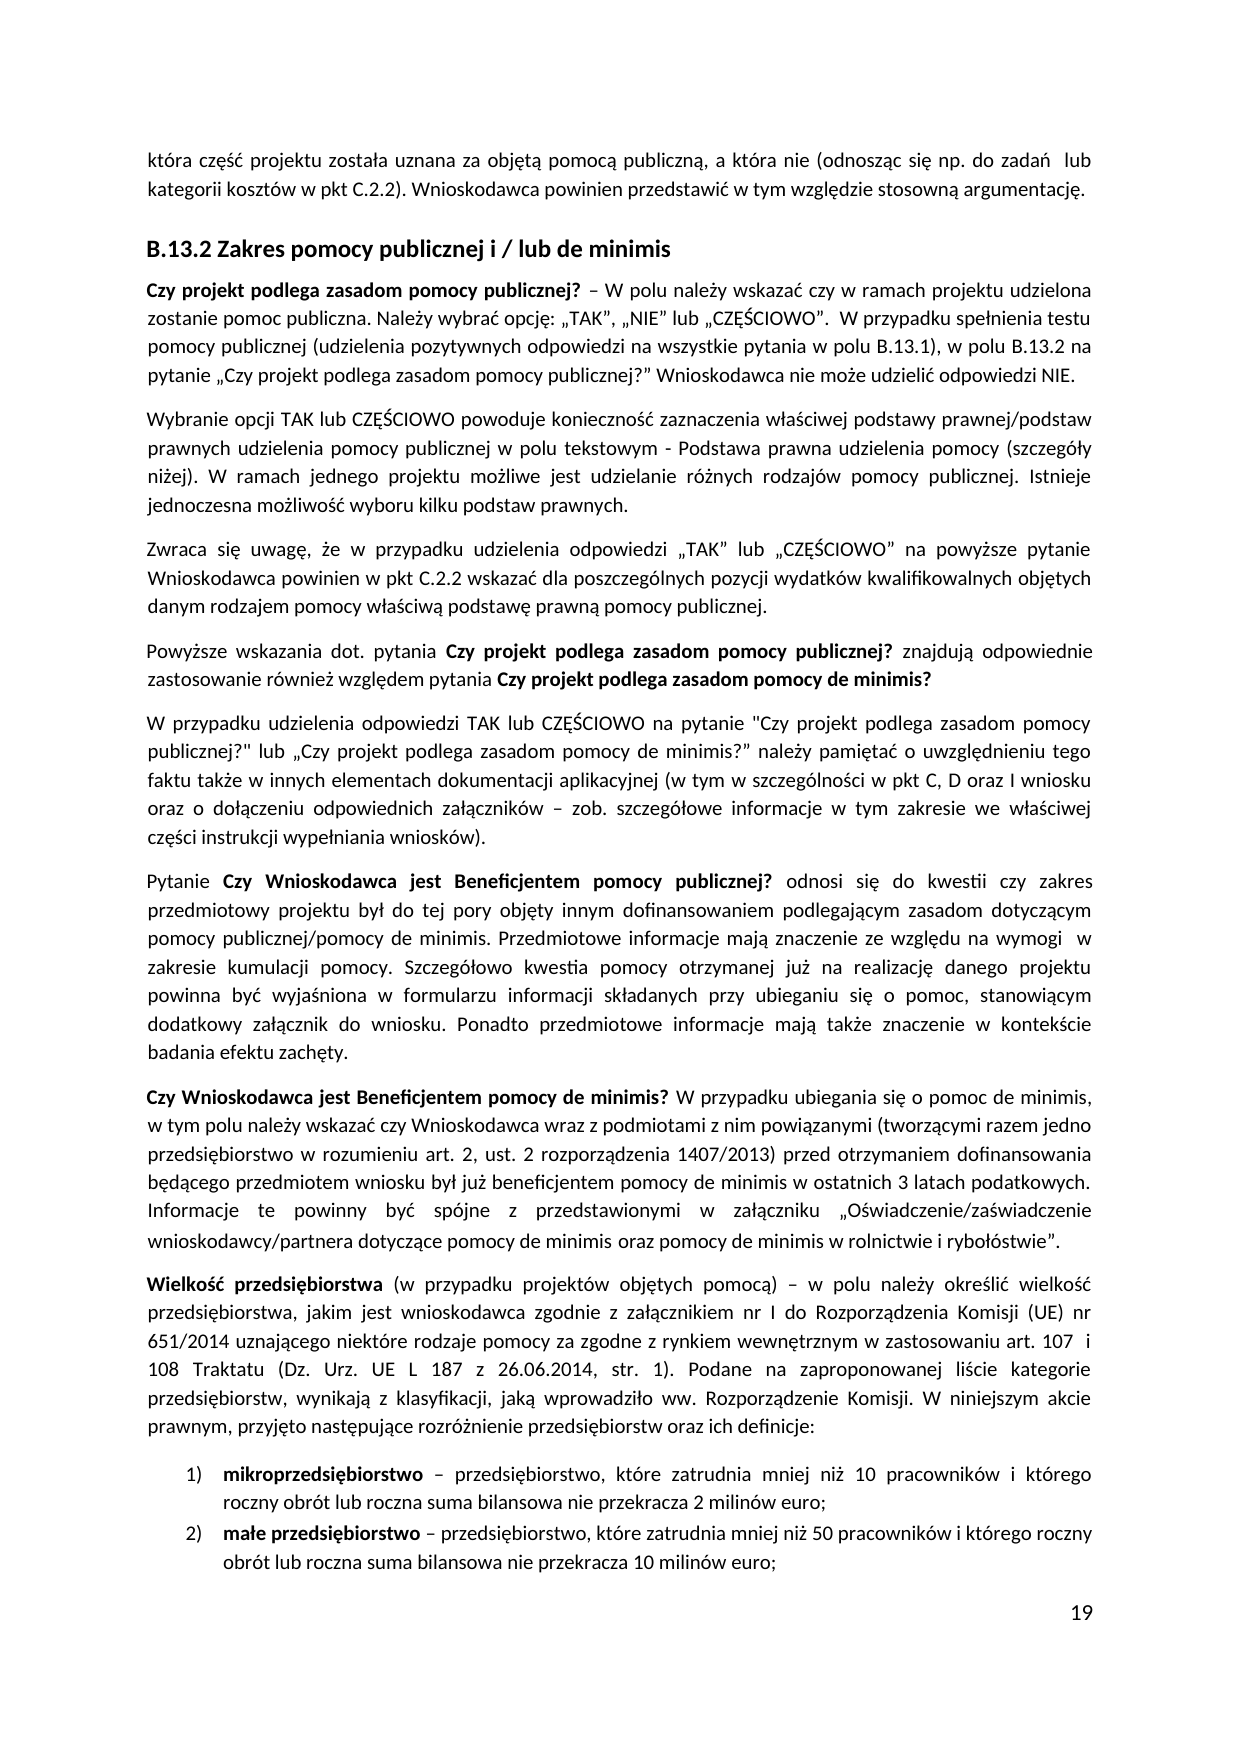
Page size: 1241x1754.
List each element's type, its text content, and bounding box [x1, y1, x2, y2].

subtitle B.13.2 Zakres pomocy publicznej i / lub de minimis [146, 233, 1094, 264]
text Powyższe wskazania dot. pytania Czy projekt podlega zasadom pomocy publicznej? znajdują odpowiednie zastosowanie również względem pytania Czy projekt podlega zasadom pomocy de minimis? [146, 638, 1093, 691]
text W przypadku udzielenia odpowiedzi TAK lub CZĘŚCIOWO na pytanie "Czy projekt podlega zasadom pomocy publicznej?" lub „Czy projekt podlega zasadom pomocy de minimis?” należy pamiętać o uwzględnieniu tego faktu także w innych elementach dokumentacji aplikacyjnej (w tym w szczególności w pkt C, D oraz I wniosku oraz o dołączeniu odpowiednich załączników – zob. szczegółowe informacje w tym zakresie we właściwej części instrukcji wypełniania wniosków). [146, 710, 1093, 849]
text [146, 148, 1093, 202]
list małe przedsiębiorstwo – przedsiębiorstwo, które zatrudnia mniej niż 50 pracowników i którego roczny obrót lub roczna suma bilansowa nie przekracza 10 milinów euro; [185, 1521, 1093, 1574]
text Czy projekt podlega zasadom pomocy publicznej? – W polu należy wskazać czy w ramach projektu udzielona zostanie pomoc publiczna. Należy wybrać opcję: „TAK”, „NIE” lub „CZĘŚCIOWO”. W przypadku spełnienia testu pomocy publicznej (udzielenia pozytywnych odpowiedzi na wszystkie pytania w polu B.13.1), w polu B.13.2 na pytanie „Czy projekt podlega zasadom pomocy publicznej?” Wnioskodawca nie może udzielić odpowiedzi NIE. [146, 277, 1093, 387]
text Wybranie opcji TAK lub CZĘŚCIOWO powoduje konieczność zaznaczenia właściwej podstawy prawnej/podstaw prawnych udzielenia pomocy publicznej w polu tekstowym - Podstawa prawna udzielenia pomocy (szczegóły niżej). W ramach jednego projektu możliwe jest udzielanie różnych rodzajów pomocy publicznej. Istnieje jednoczesna możliwość wyboru kilku podstaw prawnych. [146, 407, 1093, 517]
text Pytanie Czy Wnioskodawca jest Beneficjentem pomocy publicznej? odnosi się do kwestii czy zakres przedmiotowy projektu był do tej pory objęty innym dofinansowaniem podlegającym zasadom dotyczącym pomocy publicznej/pomocy de minimis. Przedmiotowe informacje mają znaczenie ze względu na wymogi w zakresie kumulacji pomocy. Szczegółowo kwestia pomocy otrzymanej już na realizację danego projektu powinna być wyjaśniona w formularzu informacji składanych przy ubieganiu się o pomoc, stanowiącym dodatkowy załącznik do wniosku. Ponadto przedmiotowe informacje mają także znaczenie w kontekście badania efektu zachęty. [146, 869, 1093, 1065]
text Zwraca się uwagę, że w przypadku udzielenia odpowiedzi „TAK” lub „CZĘŚCIOWO” na powyższe pytanie Wnioskodawca powinien w pkt C.2.2 wskazać dla poszczególnych pozycji wydatków kwalifikowalnych objętych danym rodzajem pomocy właściwą podstawę prawną pomocy publicznej. [146, 537, 1093, 619]
text Wielkość przedsiębiorstwa (w przypadku projektów objętych pomocą) – w polu należy określić wielkość przedsiębiorstwa, jakim jest wnioskodawca zgodnie z załącznikiem nr I do Rozporządzenia Komisji (UE) nr 651/2014 uznającego niektóre rodzaje pomocy za zgodne z rynkiem wewnętrznym w zastosowaniu art. 107 i 108 Traktatu (Dz. Urz. UE L 187 z 26.06.2014, str. 1). Podane na zaproponowanej liście kategorie przedsiębiorstw, wynikają z klasyfikacji, jaką wprowadziło ww. Rozporządzenie Komisji. W niniejszym akcie prawnym, przyjęto następujące rozróżnienie przedsiębiorstw oraz ich definicje: [146, 1271, 1093, 1439]
text Czy Wnioskodawca jest Beneficjentem pomocy de minimis? W przypadku ubiegania się o pomoc de minimis, w tym polu należy wskazać czy Wnioskodawca wraz z podmiotami z nim powiązanymi (tworzącymi razem jedno przedsiębiorstwo w rozumieniu art. 2, ust. 2 rozporządzenia 1407/2013) przed otrzymaniem dofinansowania będącego przedmiotem wniosku był już beneficjentem pomocy de minimis w ostatnich 3 latach podatkowych. Informacje te powinny być spójne z przedstawionymi w załączniku „Oświadczenie/zaświadczenie wnioskodawcy/partnera dotyczące pomocy de minimis oraz pomocy de minimis w rolnictwie i rybołóstwie”. [146, 1084, 1093, 1254]
list mikroprzedsiębiorstwo – przedsiębiorstwo, które zatrudnia mniej niż 10 pracowników i którego roczny obrót lub roczna suma bilansowa nie przekracza 2 milinów euro; [185, 1461, 1093, 1515]
